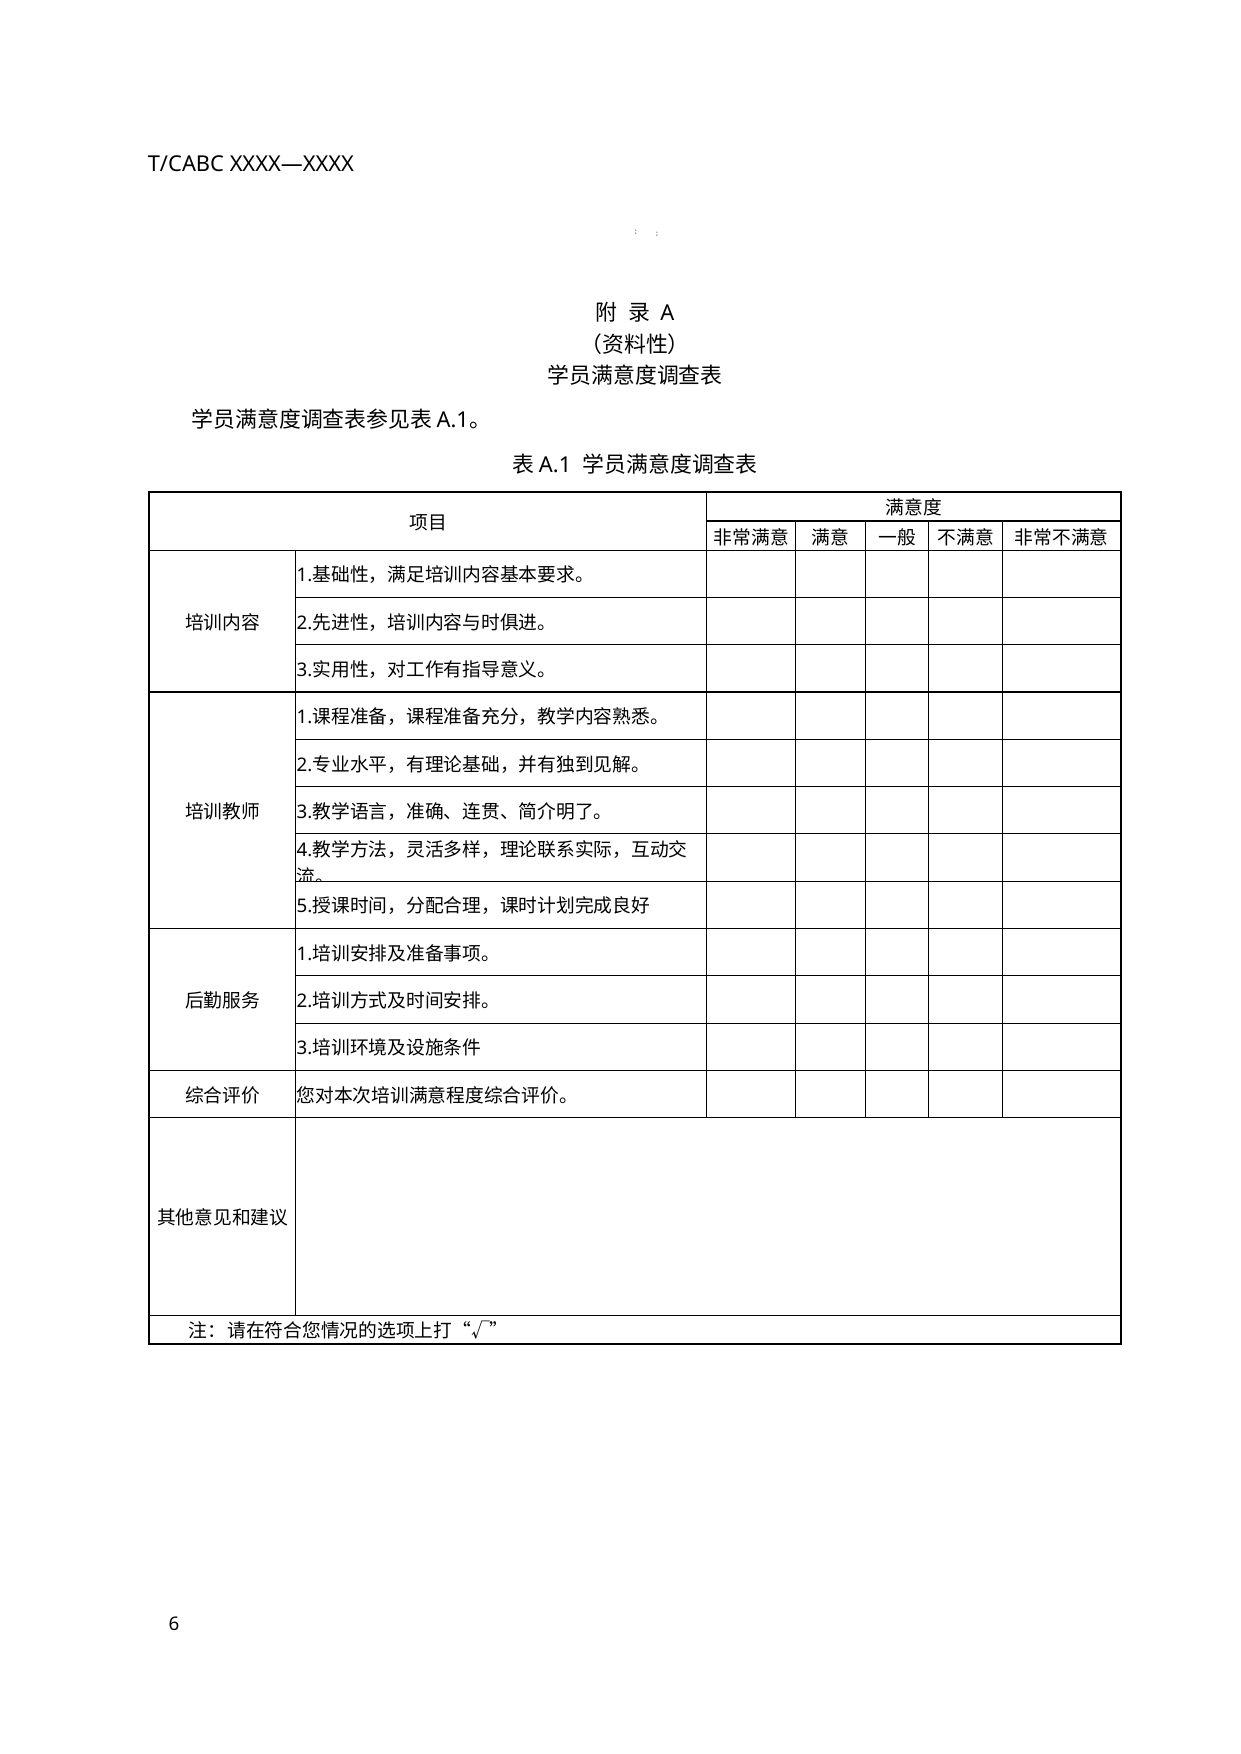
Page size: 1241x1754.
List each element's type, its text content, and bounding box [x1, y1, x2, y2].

table_cell [1003, 598, 1120, 644]
table_cell [707, 1024, 795, 1070]
table_cell 2.先进性，培训内容与时俱进。 [296, 598, 706, 644]
table_cell [929, 1071, 1002, 1117]
table_cell [707, 882, 795, 928]
table_cell 5.授课时间，分配合理，课时计划完成良好 [296, 882, 706, 928]
table_cell [866, 1071, 928, 1117]
table_cell [1003, 551, 1120, 597]
table_cell [796, 740, 865, 786]
table_cell [707, 976, 795, 1022]
table_cell [866, 929, 928, 975]
table_cell [929, 645, 1002, 691]
table_cell [796, 976, 865, 1022]
table_header 满意度 [707, 493, 1120, 520]
table_cell [866, 598, 928, 644]
table_cell 2.专业水平，有理论基础，并有独到见解。 [296, 740, 706, 786]
table_cell 非常满意 [707, 522, 795, 549]
table_cell [866, 1024, 928, 1070]
table_cell [707, 1071, 795, 1117]
table_cell [796, 929, 865, 975]
table_cell [1003, 834, 1120, 881]
table_cell [929, 693, 1002, 739]
table_cell [929, 929, 1002, 975]
table_cell 一般 [866, 522, 928, 549]
table_cell [929, 834, 1002, 881]
table_cell [796, 787, 865, 833]
table_cell 4.教学方法，灵活多样，理论联系实际，互动交流。 [296, 834, 706, 881]
table_cell [1003, 645, 1120, 691]
table_cell 培训教师 [150, 693, 295, 928]
table_cell [929, 740, 1002, 786]
table_cell 综合评价 [150, 1071, 295, 1117]
table_cell [866, 882, 928, 928]
table_cell [866, 834, 928, 881]
table_cell [796, 645, 865, 691]
table_header 项目 [150, 493, 706, 549]
table_cell 非常不满意 [1003, 522, 1120, 549]
table_cell [707, 787, 795, 833]
table_cell [866, 740, 928, 786]
table_cell 1.课程准备，课程准备充分，教学内容熟悉。 [296, 693, 706, 739]
table_cell [1003, 1071, 1120, 1117]
table_cell 后勤服务 [150, 929, 295, 1070]
table_cell [1003, 740, 1120, 786]
table_cell [929, 787, 1002, 833]
list 表A.1 学员满意度调查表 [148, 447, 1122, 478]
table_cell [1003, 693, 1120, 739]
table_cell 3.实用性，对工作有指导意义。 [296, 645, 706, 691]
table_cell 1.基础性，满足培训内容基本要求。 [296, 551, 706, 597]
table_cell 2.培训方式及时间安排。 [296, 976, 706, 1022]
table_cell 1.培训安排及准备事项。 [296, 929, 706, 975]
table_cell [796, 1024, 865, 1070]
table_cell [866, 645, 928, 691]
table_cell [866, 693, 928, 739]
text （资料性） 学员满意度调查表 [148, 295, 1122, 390]
table_cell 请在符合您情况的选项上打“√” [150, 1316, 1120, 1343]
table_cell [929, 1024, 1002, 1070]
table_cell [1003, 787, 1120, 833]
table_cell 3.培训环境及设施条件 [296, 1024, 706, 1070]
table_cell [707, 693, 795, 739]
table_cell 培训内容 [150, 551, 295, 691]
table_cell [796, 1071, 865, 1117]
table_cell 其他意见和建议 [150, 1118, 295, 1315]
table_cell [796, 834, 865, 881]
table_cell [296, 1118, 1120, 1315]
table_cell [796, 693, 865, 739]
table_cell [707, 929, 795, 975]
table_cell [1003, 882, 1120, 928]
table_cell 3.教学语言，准确、连贯、简介明了。 [296, 787, 706, 833]
table_cell [929, 551, 1002, 597]
table_cell [707, 740, 795, 786]
table_cell [707, 598, 795, 644]
table_cell 不满意 [929, 522, 1002, 549]
table_cell [866, 787, 928, 833]
table_cell [929, 598, 1002, 644]
table_cell 满意 [796, 522, 865, 549]
table_cell [707, 551, 795, 597]
table_cell 您对本次培训满意程度综合评价。 [296, 1071, 706, 1117]
table_cell [707, 834, 795, 881]
table_cell [707, 645, 795, 691]
table_cell [1003, 976, 1120, 1022]
table_cell [796, 598, 865, 644]
text 学员满意度调查表参见表A.1。 [148, 402, 1122, 434]
table_cell [929, 976, 1002, 1022]
table_cell [866, 976, 928, 1022]
table_cell [796, 551, 865, 597]
table_cell [1003, 1024, 1120, 1070]
table_cell [1003, 929, 1120, 975]
table_cell [929, 882, 1002, 928]
table_cell [796, 882, 865, 928]
table_cell [866, 551, 928, 597]
